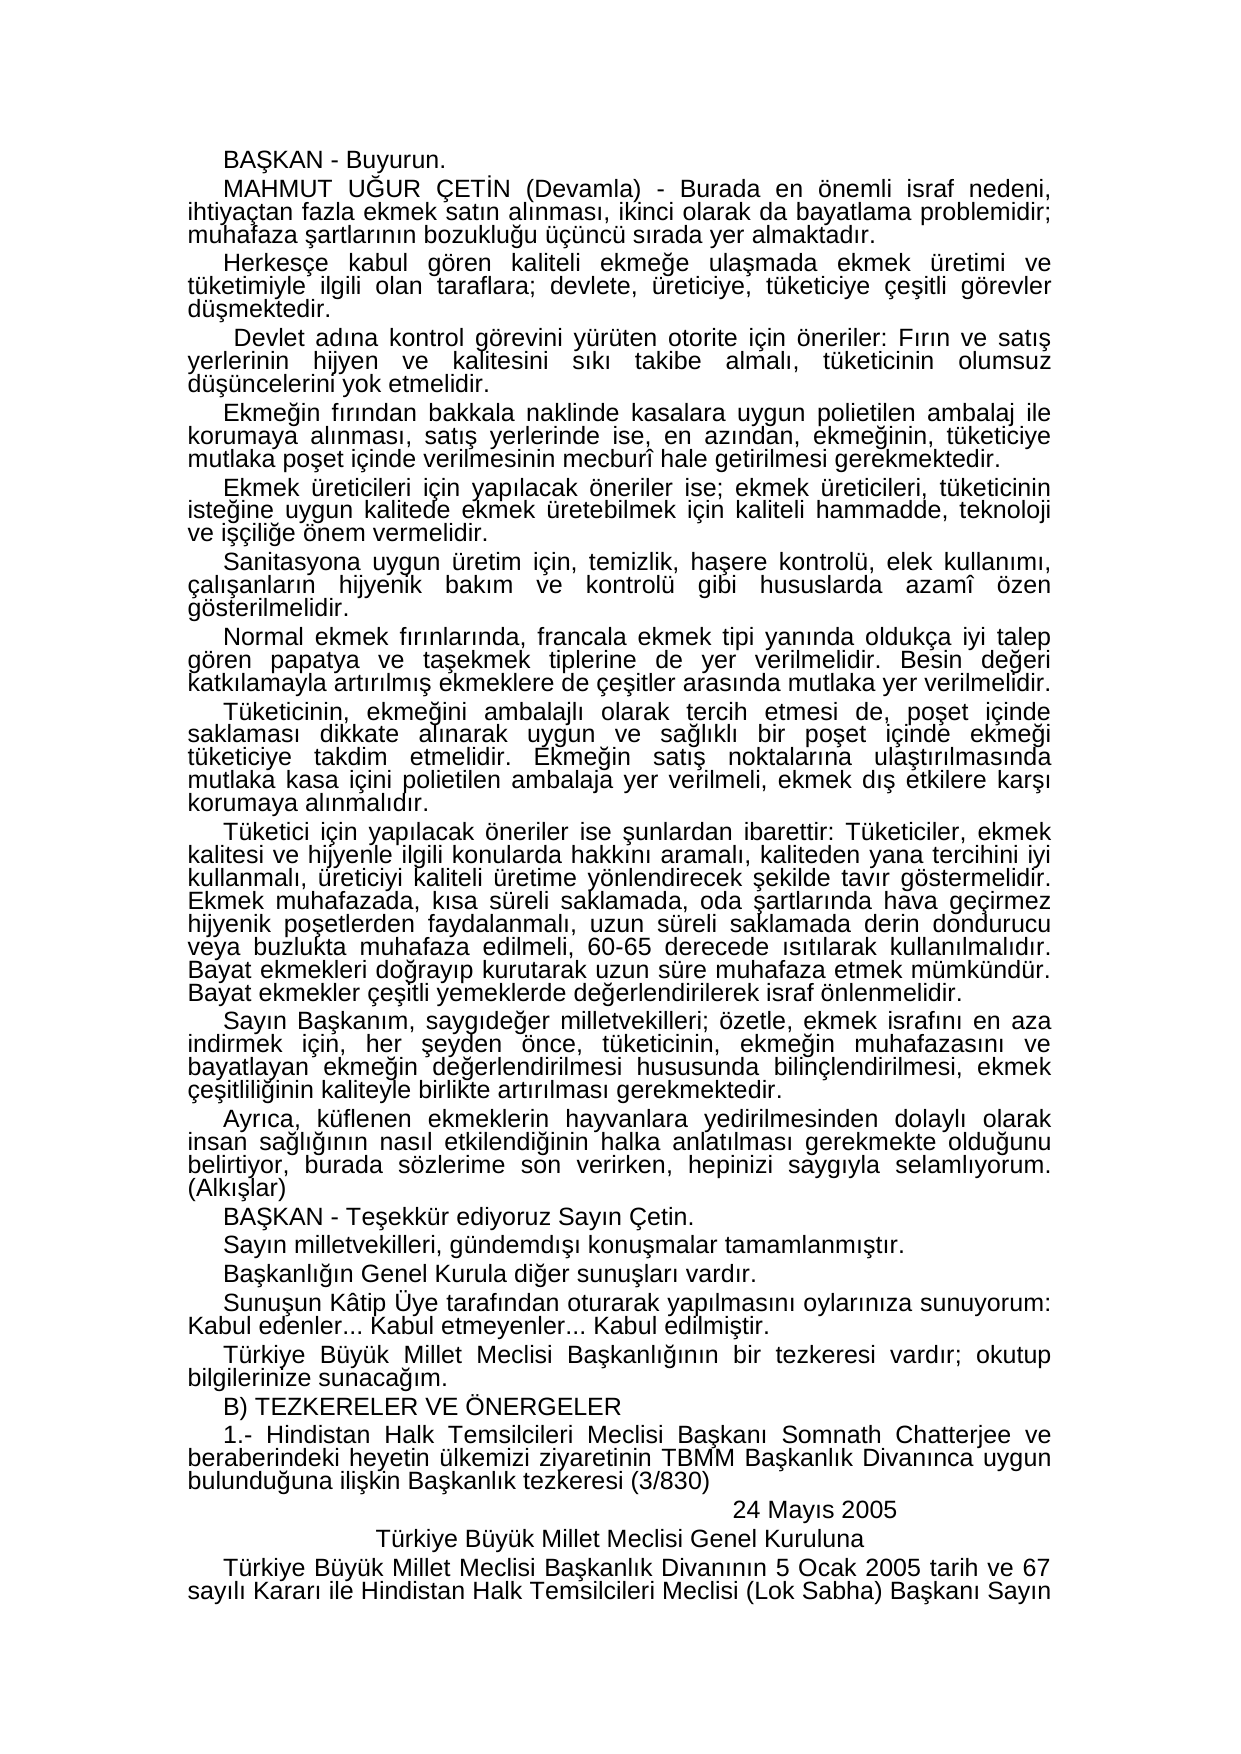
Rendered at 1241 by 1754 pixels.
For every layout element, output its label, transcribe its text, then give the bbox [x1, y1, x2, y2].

text Ekmeğin fırından bakkala naklinde kasalara uygun polietilen ambalaj ile korumaya alınması, satış yerlerinde ise, en azından, ekmeğinin, tüketiciye mutlaka poşet içinde verilmesinin mecburî hale getirilmesi gerekmektedir. [187, 403, 1053, 472]
text Sayın Başkanım, saygıdeğer milletvekilleri; özetle, ekmek israfını en aza indirmek için, her şeyden önce, tüketicinin, ekmeğin muhafazasını ve bayatlayan ekmeğin değerlendirilmesi hususunda bilinçlendirilmesi, ekmek çeşitliliğinin kaliteyle birlikte artırılması gerekmektedir. [187, 1011, 1053, 1103]
text Türkiye Büyük Millet Meclisi Genel Kuruluna [187, 1529, 1053, 1552]
text Ekmek üreticileri için yapılacak öneriler ise; ekmek üreticileri, tüketicinin isteğine uygun kalitede ekmek üretebilmek için kaliteli hammadde, teknoloji ve işçiliğe önem vermelidir. [187, 478, 1053, 546]
text Sunuşun Kâtip Üye tarafından oturarak yapılmasını oylarınıza sunuyorum: Kabul edenler... Kabul etmeyenler... Kabul edilmiştir. [187, 1293, 1053, 1339]
text Tüketicinin, ekmeğini ambalajlı olarak tercih etmesi de, poşet içinde saklaması dikkate alınarak uygun ve sağlıklı bir poşet içinde ekmeği tüketiciye takdim etmelidir. Ekmeğin satış noktalarına ulaştırılmasında mutlaka kasa içini polietilen ambalaja yer verilmeli, ekmek dış etkilere karşı korumaya alınmalıdır. [187, 702, 1053, 816]
text BAŞKAN - Teşekkür ediyoruz Sayın Çetin. [187, 1207, 1053, 1229]
text B) TEZKERELER VE ÖNERGELER [242, 1397, 1053, 1420]
text BAŞKAN - Buyurun. [187, 150, 1053, 173]
text Başkanlığın Genel Kurula diğer sunuşları vardır. [187, 1264, 1053, 1287]
text Sayın milletvekilleri, gündemdışı konuşmalar tamamlanmıştır. [187, 1236, 1053, 1258]
text Tüketici için yapılacak öneriler ise şunlardan ibarettir: Tüketiciler, ekmek kalitesi ve hijyenle ilgili konularda hakkını aramalı, kaliteden yana tercihini iyi kullanmalı, üreticiyi kaliteli üretime yönlendirecek şekilde tavır göstermelidir. Ekmek muhafazada, kısa süreli saklamada, oda şartlarında hava geçirmez hijyenik poşetlerden faydalanmalı, uzun süreli saklamada derin dondurucu veya buzlukta muhafaza edilmeli, 60-65 derecede ısıtılarak kullanılmalıdır. Bayat ekmekleri doğrayıp kurutarak uzun süre muhafaza etmek mümkündür. Bayat ekmekler çeşitli yemeklerde değerlendirilerek israf önlenmelidir. [187, 822, 1053, 1006]
text Normal ekmek fırınlarında, francala ekmek tipi yanında oldukça iyi talep gören papatya ve taşekmek tiplerine de yer verilmelidir. Besin değeri katkılamayla artırılmış ekmeklere de çeşitler arasında mutlaka yer verilmelidir. [187, 627, 1053, 696]
text 24 Mayıs 2005 [187, 1500, 1053, 1523]
text 1.- Hindistan Halk Temsilcileri Meclisi Başkanı Somnath Chatterjee ve beraberindeki heyetin ülkemizi ziyaretinin TBMM Başkanlık Divanınca uygun bulunduğuna ilişkin Başkanlık tezkeresi (3/830) [187, 1426, 1053, 1494]
text Türkiye Büyük Millet Meclisi Başkanlığının bir tezkeresi vardır; okutup bilgilerinize sunacağım. [187, 1345, 1053, 1391]
text Herkesçe kabul gören kaliteli ekmeğe ulaşmada ekmek üretimi ve tüketimiyle ilgili olan taraflara; devlete, üreticiye, tüketiciye çeşitli görevler düşmektedir. [187, 253, 1053, 322]
text Devlet adına kontrol görevini yürüten otorite için öneriler: Fırın ve satış yerlerinin hijyen ve kalitesini sıkı takibe almalı, tüketicinin olumsuz düşüncelerini yok etmelidir. [187, 328, 1053, 397]
text Sanitasyona uygun üretim için, temizlik, haşere kontrolü, elek kullanımı, çalışanların hijyenik bakım ve kontrolü gibi hususlarda azamî özen gösterilmelidir. [187, 552, 1053, 621]
text Ayrıca, küflenen ekmeklerin hayvanlara yedirilmesinden dolaylı olarak insan sağlığının nasıl etkilendiğinin halka anlatılması gerekmekte olduğunu belirtiyor, burada sözlerime son verirken, hepinizi saygıyla selamlıyorum. (Alkışlar) [187, 1109, 1053, 1201]
text MAHMUT UĞUR ÇETİN (Devamla) - Burada en önemli israf nedeni, ihtiyaçtan fazla ekmek satın alınması, ikinci olarak da bayatlama problemidir; muhafaza şartlarının bozukluğu üçüncü sırada yer almaktadır. [187, 179, 1053, 248]
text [187, 1558, 1053, 1604]
